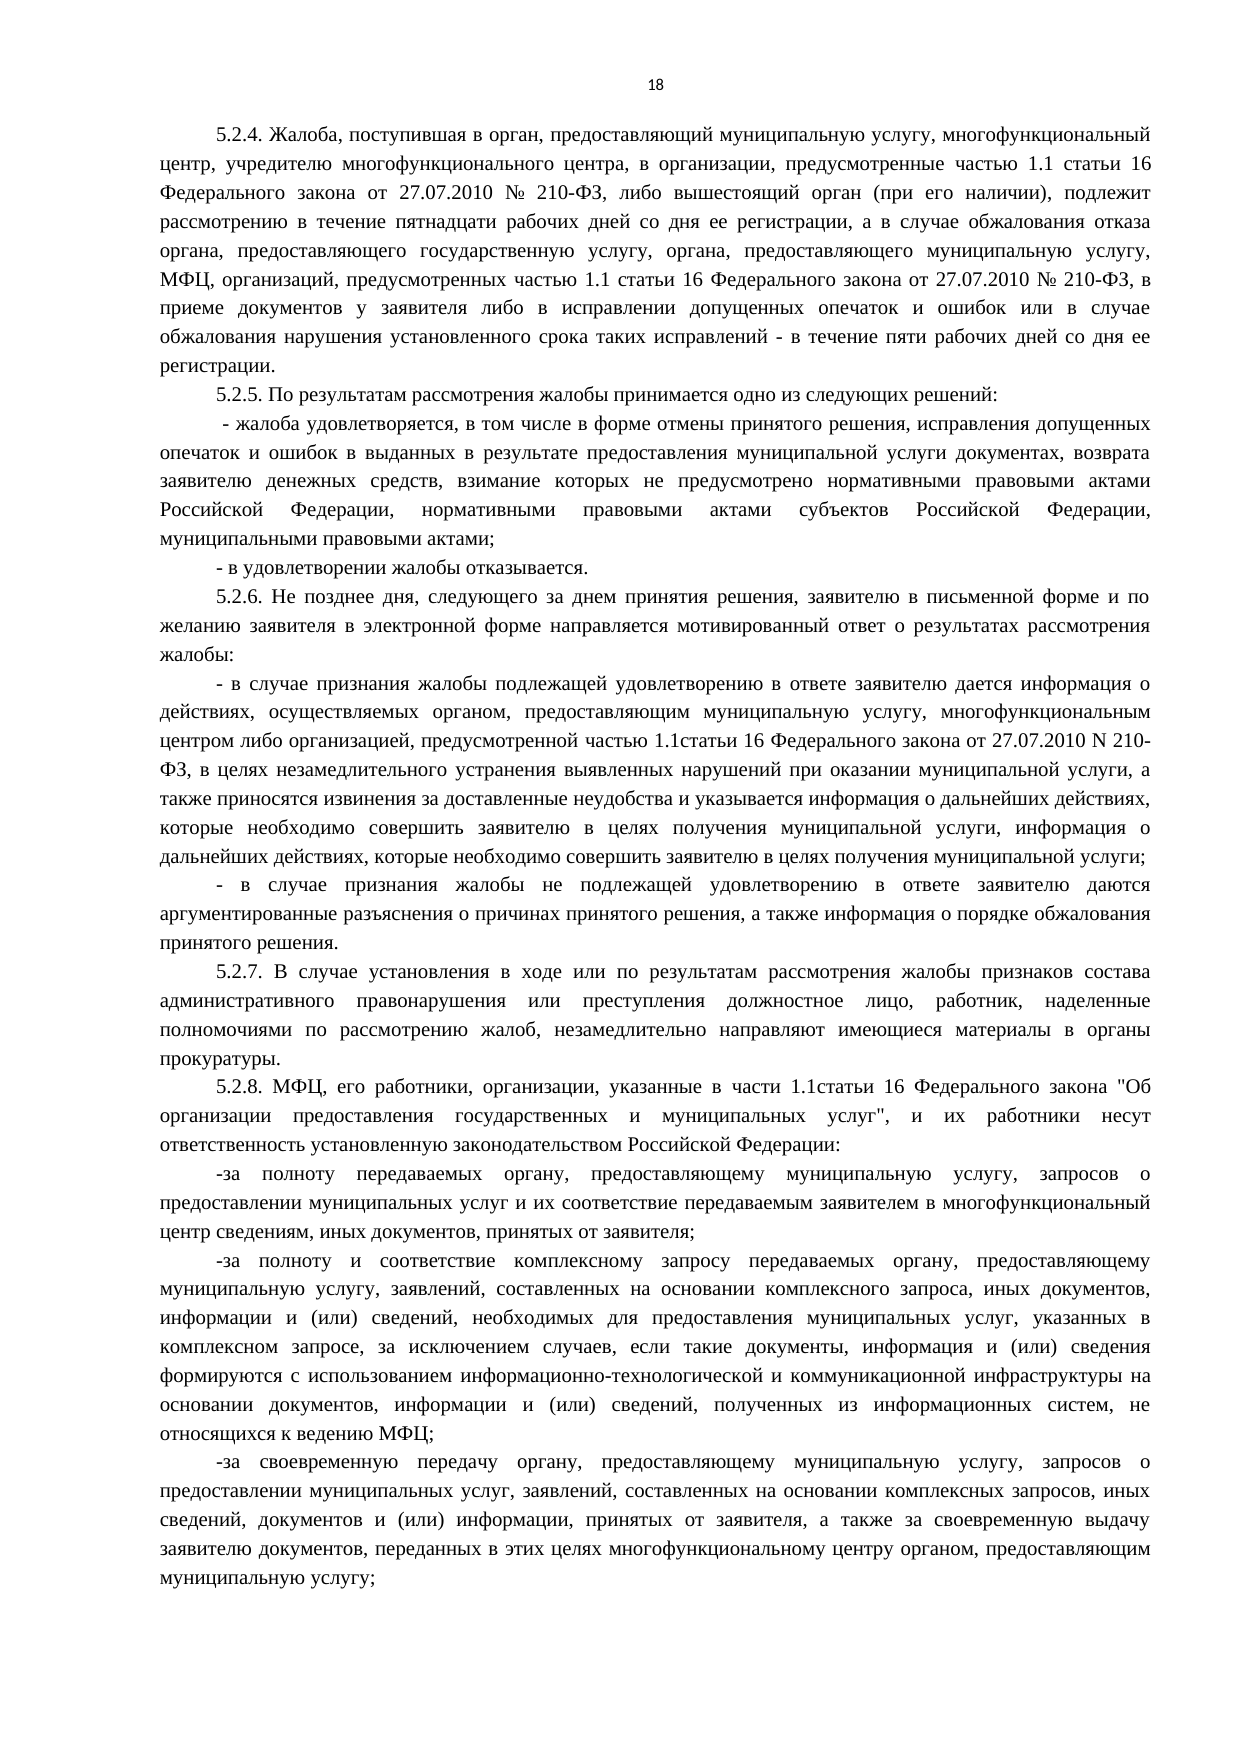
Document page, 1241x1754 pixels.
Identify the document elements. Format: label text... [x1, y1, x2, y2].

text 5.2.5. По результатам рассмотрения жалобы принимается одно из следующих решений: [159, 382, 1152, 406]
text - в случае признания жалобы подлежащей удовлетворению в ответе заявителю дается информация о действиях, осуществляемых органом, предоставляющим муниципальную услугу, многофункциональным центром либо организацией, предусмотренной частью 1.1статьи 16 Федерального закона от 27.07.2010 N 210-ФЗ, в целях незамедлительного устранения выявленных нарушений при оказании муниципальной услуги, а также приносятся извинения за доставленные неудобства и указывается информация о дальнейших действиях, которые необходимо совершить заявителю в целях получения муниципальной услуги, информация о дальнейших действиях, которые необходимо совершить заявителю в целях получения муниципальной услуги; [159, 670, 1152, 868]
text 5.2.8. МФЦ, его работники, организации, указанные в части 1.1статьи 16 Федерального закона "Об организации предоставления государственных и муниципальных услуг", и их работники несут ответственность установленную законодательством Российской Федерации: [159, 1074, 1152, 1156]
text -за полноту передаваемых органу, предоставляющему муниципальную услугу, запросов о предоставлении муниципальных услуг и их соответствие передаваемым заявителем в многофункциональный центр сведениям, иных документов, принятых от заявителя; [159, 1161, 1152, 1243]
text 5.2.7. В случае установления в ходе или по результатам рассмотрения жалобы признаков состава административного правонарушения или преступления должностное лицо, работник, наделенные полномочиями по рассмотрению жалоб, незамедлительно направляют имеющиеся материалы в органы прокуратуры. [159, 959, 1152, 1069]
text - жалоба удовлетворяется, в том числе в форме отмены принятого решения, исправления допущенных опечаток и ошибок в выданных в результате предоставления муниципальной услуги документах, возврата заявителю денежных средств, взимание которых не предусмотрено нормативными правовыми актами Российской Федерации, нормативными правовыми актами субъектов Российской Федерации, муниципальными правовыми актами; [159, 411, 1152, 550]
text - в случае признания жалобы не подлежащей удовлетворению в ответе заявителю даются аргументированные разъяснения о причинах принятого решения, а также информация о порядке обжалования принятого решения. [159, 872, 1152, 954]
text 5.2.4. Жалоба, поступившая в орган, предоставляющий муниципальную услугу, многофункциональный центр, учредителю многофункционального центра, в организации, предусмотренные частью 1.1 статьи 16 Федерального закона от 27.07.2010 № 210-ФЗ, либо вышестоящий орган (при его наличии), подлежит рассмотрению в течение пятнадцати рабочих дней со дня ее регистрации, а в случае обжалования отказа органа, предоставляющего государственную услугу, органа, предоставляющего муниципальную услугу, МФЦ, организаций, предусмотренных частью 1.1 статьи 16 Федерального закона от 27.07.2010 № 210-ФЗ, в приеме документов у заявителя либо в исправлении допущенных опечаток и ошибок или в случае обжалования нарушения установленного срока таких исправлений - в течение пяти рабочих дней со дня ее регистрации. [159, 122, 1152, 377]
text -за полноту и соответствие комплексному запросу передаваемых органу, предоставляющему муниципальную услугу, заявлений, составленных на основании комплексного запроса, иных документов, информации и (или) сведений, необходимых для предоставления муниципальных услуг, указанных в комплексном запросе, за исключением случаев, если такие документы, информация и (или) сведения формируются с использованием информационно-технологической и коммуникационной инфраструктуры на основании документов, информации и (или) сведений, полученных из информационных систем, не относящихся к ведению МФЦ; [159, 1247, 1152, 1445]
text 5.2.6. Не позднее дня, следующего за днем принятия решения, заявителю в письменной форме и по желанию заявителя в электронной форме направляется мотивированный ответ о результатах рассмотрения жалобы: [159, 584, 1152, 666]
text -за своевременную передачу органу, предоставляющему муниципальную услугу, запросов о предоставлении муниципальных услуг, заявлений, составленных на основании комплексных запросов, иных сведений, документов и (или) информации, принятых от заявителя, а также за своевременную выдачу заявителю документов, переданных в этих целях многофункциональному центру органом, предоставляющим муниципальную услугу; [159, 1449, 1152, 1589]
text - в удовлетворении жалобы отказывается. [159, 555, 1152, 579]
